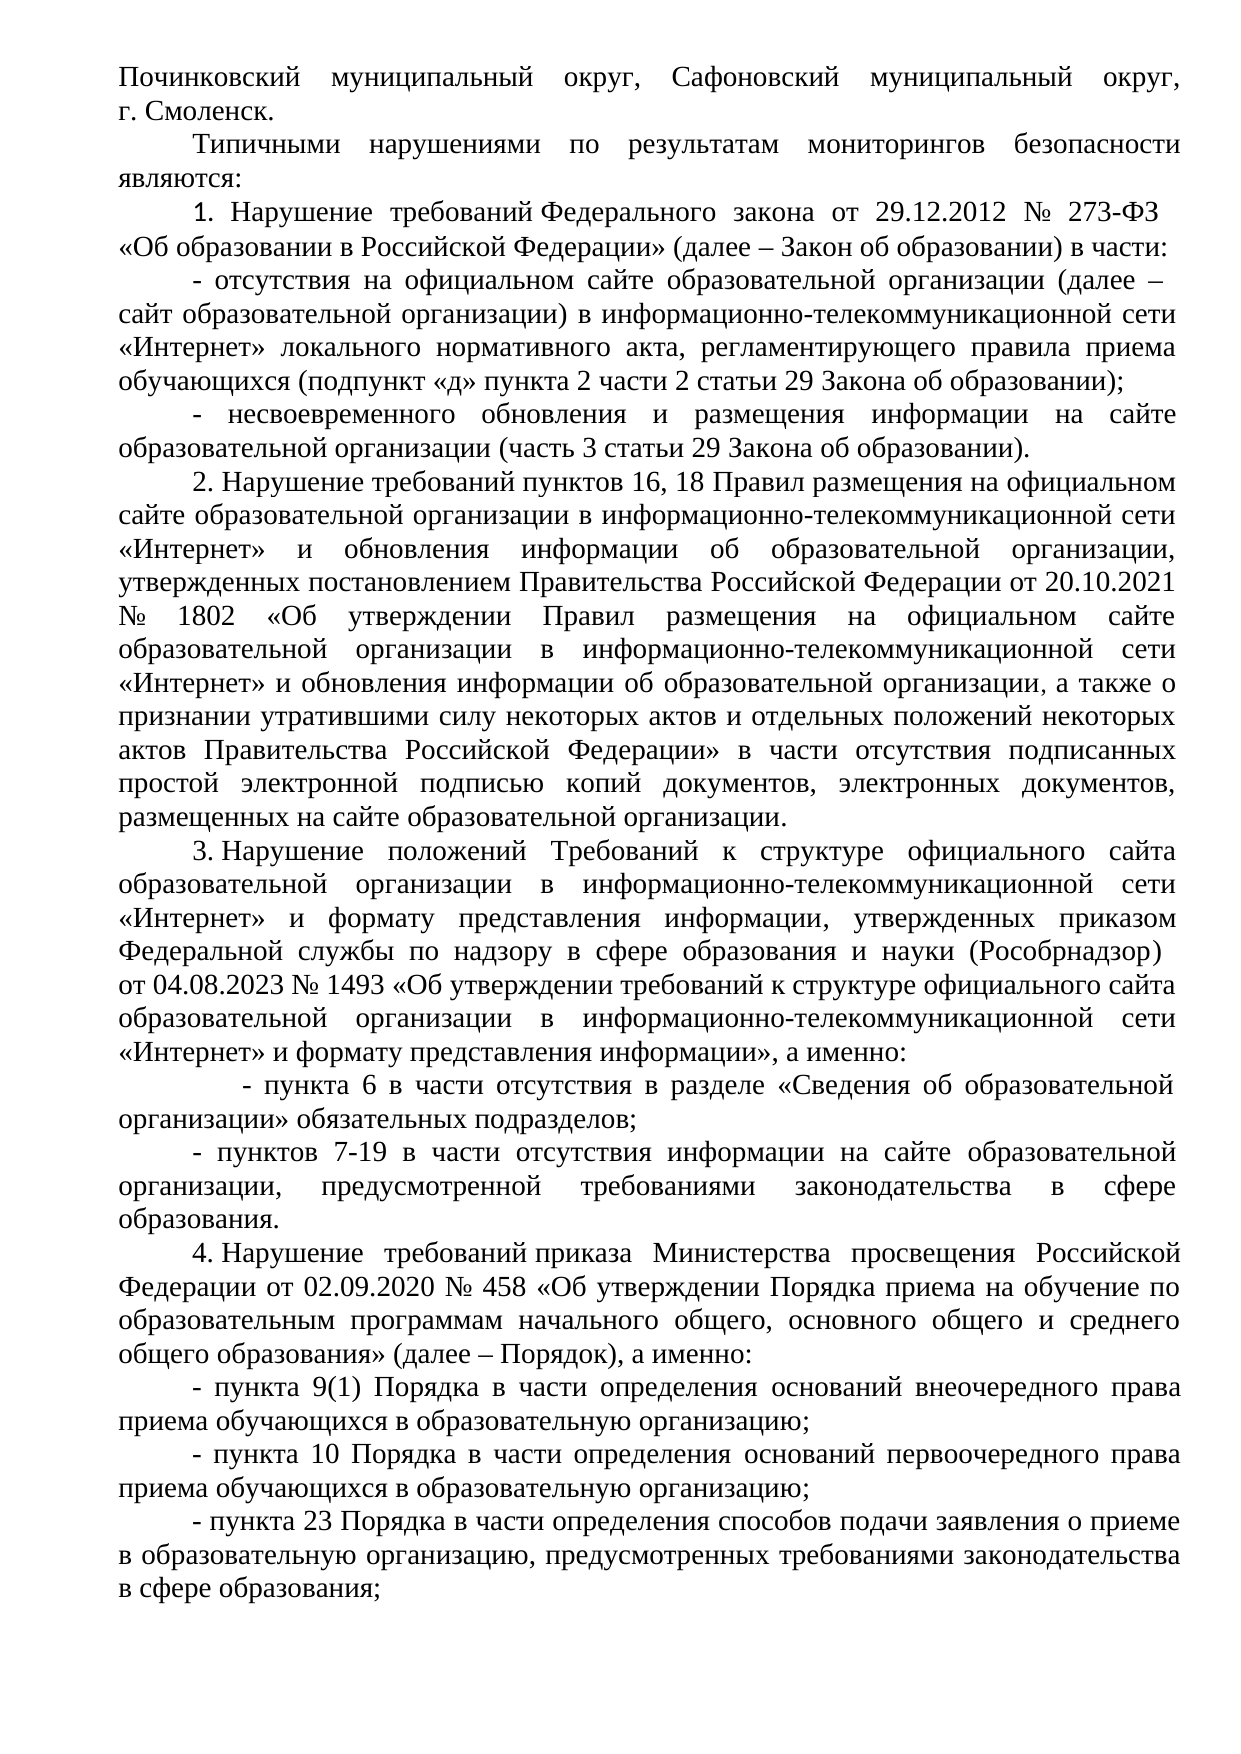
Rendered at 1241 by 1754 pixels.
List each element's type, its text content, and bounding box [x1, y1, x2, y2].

text - несвоевременного обновления и размещения информации на сайте образовательной организации (часть 3 статьи 29 Закона об образовании). [118, 397, 1176, 464]
text 4. Нарушение требований приказа Министерства просвещения Российской Федерации от 02.09.2020 № 458 «Об утверждении Порядка приема на обучение по образовательным программам начального общего, основного общего и среднего общего образования» (далее – Порядок), а именно: [118, 1235, 1181, 1369]
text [118, 59, 1181, 126]
text - пункта 9(1) Порядка в части определения оснований внеочередного права приема обучающихся в образовательную организацию; [118, 1369, 1181, 1436]
text - пункта 10 Порядка в части определения оснований первоочередного права приема обучающихся в образовательную организацию; [118, 1436, 1181, 1503]
text 1. Нарушение требований Федерального закона от 29.12.2012 № 273-ФЗ «Об образовании в Российской Федерации» (далее – Закон об образовании) в части: [118, 193, 1176, 262]
text - пункта 23 Порядка в части определения способов подачи заявления о приеме в образовательную организацию, предусмотренных требованиями законодательства в сфере образования; [118, 1503, 1181, 1604]
text - пунктов 7-19 в части отсутствия информации на сайте образовательной организации, предусмотренной требованиями законодательства в сфере образования. [118, 1134, 1176, 1235]
text - отсутствия на официальном сайте образовательной организации (далее – сайт образовательной организации) в информационно-телекоммуникационной сети «Интернет» локального нормативного акта, регламентирующего правила приема обучающихся (подпункт «д» пункта 2 части 2 статьи 29 Закона об образовании); [308, 363, 1176, 397]
text - отсутствия на официальном сайте образовательной организации (далее – сайт образовательной организации) в информационно-телекоммуникационной сети «Интернет» локального нормативного акта, регламентирующего правила приема обучающихся (подпункт «д» пункта 2 части 2 статьи 29 Закона об образовании); [118, 262, 1176, 363]
text Типичными нарушениями по результатам мониторингов безопасности являются: [118, 126, 1181, 193]
text - пункта 6 в части отсутствия в разделе «Сведения об образовательной организации» обязательных подразделов; [118, 1067, 1176, 1134]
text 3. Нарушение положений Требований к структуре официального сайта образовательной организации в информационно-телекоммуникационной сети «Интернет» и формату представления информации, утвержденных приказом Федеральной службы по надзору в сфере образования и науки (Рособрнадзор) от 04.08.2023 № 1493 «Об утверждении требований к структуре официального сайта образовательной организации в информационно-телекоммуникационной сети «Интернет» и формату представления информации», а именно: [118, 833, 1176, 1067]
text 2. Нарушение требований пунктов 16, 18 Правил размещения на официальном сайте образовательной организации в информационно-телекоммуникационной сети «Интернет» и обновления информации об образовательной организации, утвержденных постановлением Правительства Российской Федерации от 20.10.2021 № 1802 «Об утверждении Правил размещения на официальном сайте образовательной организации в информационно-телекоммуникационной сети «Интернет» и обновления информации об образовательной организации, а также о признании утратившими силу некоторых актов и отдельных положений некоторых актов Правительства Российской Федерации» в части отсутствия подписанных простой электронной подписью копий документов, электронных документов, размещенных на сайте образовательной организации. [118, 564, 1176, 833]
